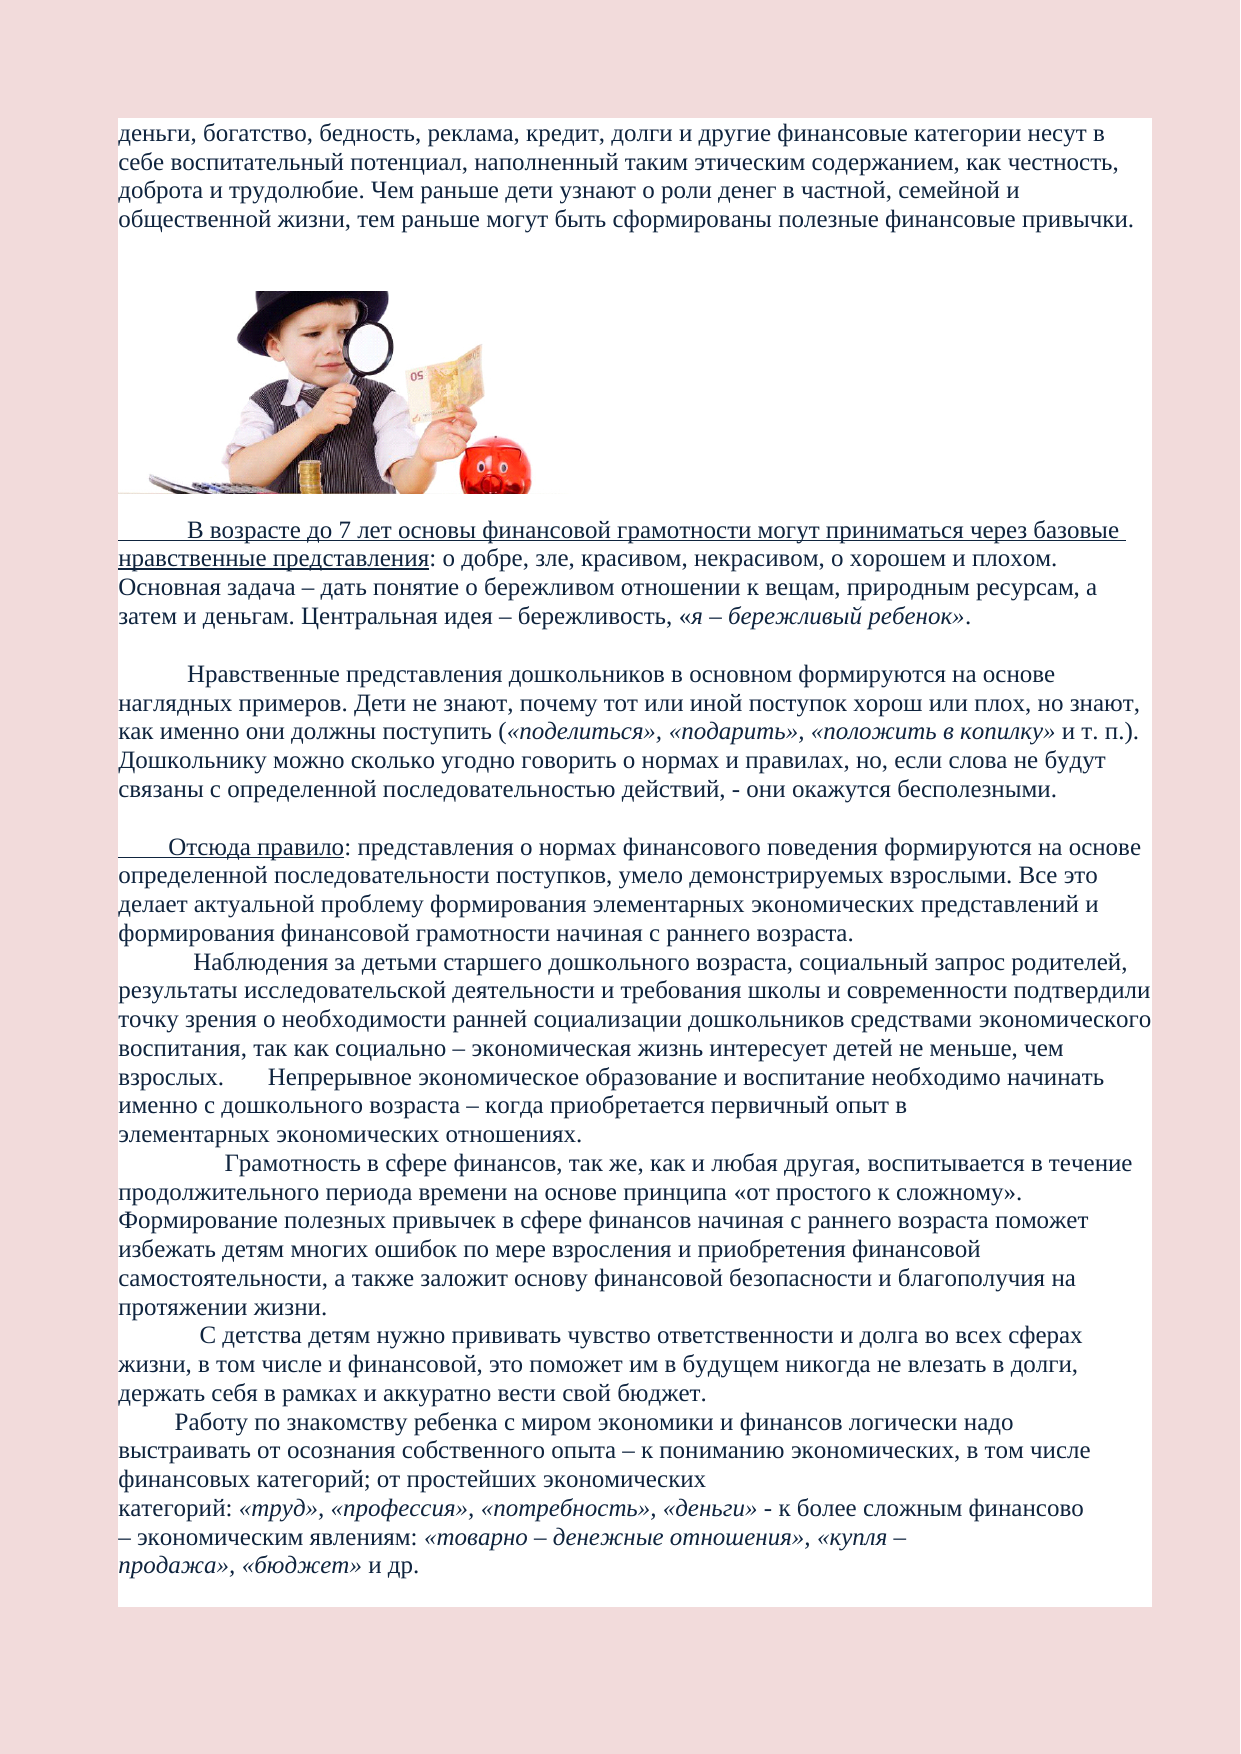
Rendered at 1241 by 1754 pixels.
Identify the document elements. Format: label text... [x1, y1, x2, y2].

text В возрасте до 7 лет основы финансовой грамотности могут приниматься через базовые нравственные представления: о добре, зле, красивом, некрасивом, о хорошем и плохом. Основная задача – дать понятие о бережливом отношении к вещам, природным ресурсам, а затем и деньгам. Центральная идея – бережливость, «я – бережливый ребенок». [118, 515, 1152, 630]
text Отсюда правило: представления о нормах финансового поведения формируются на основе определенной последовательности поступков, умело демонстрируемых взрослыми. Все это делает актуальной проблему формирования элементарных экономических представлений и формирования финансовой грамотности начиная с раннего возраста. Наблюдения за детьми старшего дошкольного возраста, социальный запрос родителей, результаты исследовательской деятельности и требования школы и современности подтвердили точку зрения о необходимости ранней социализации дошкольников средствами экономического воспитания, так как социально – экономическая жизнь интересует детей не меньше, чем взрослых. Непрерывное экономическое образование и воспитание необходимо начинать именно с дошкольного возраста – когда приобретается первичный опыт в элементарных экономических отношениях. Грамотность в сфере финансов, так же, как и любая другая, воспитывается в течение продолжительного периода времени на основе принципа «от простого к сложному». Формирование полезных привычек в сфере финансов начиная с раннего возраста поможет избежать детям многих ошибок по мере взросления и приобретения финансовой самостоятельности, а также заложит основу финансовой безопасности и благополучия на протяжении жизни. С детства детям нужно прививать чувство ответственности и долга во всех сферах жизни, в том числе и финансовой, это поможет им в будущем никогда не влезать в долги, держать себя в рамках и аккуратно вести свой бюджет. Работу по знакомству ребенка с миром экономики и финансов логически надо выстраивать от осознания собственного опыта – к пониманию экономических, в том числе финансовых категорий; от простейших экономических категорий: «труд», «профессия», «потребность», «деньги» - к более сложным финансово – экономическим явлениям: «товарно – денежные отношения», «купля – продажа», «бюджет» и др. [118, 832, 1152, 1607]
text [118, 118, 1152, 262]
picture [118, 291, 571, 494]
text Нравственные представления дошкольников в основном формируются на основе наглядных примеров. Дети не знают, почему тот или иной поступок хорош или плох, но знают, как именно они должны поступить («поделиться», «подарить», «положить в копилку» и т. п.). Дошкольнику можно сколько угодно говорить о нормах и правилах, но, если слова не будут связаны с определенной последовательностью действий, - они окажутся бесполезными. [118, 659, 1152, 803]
